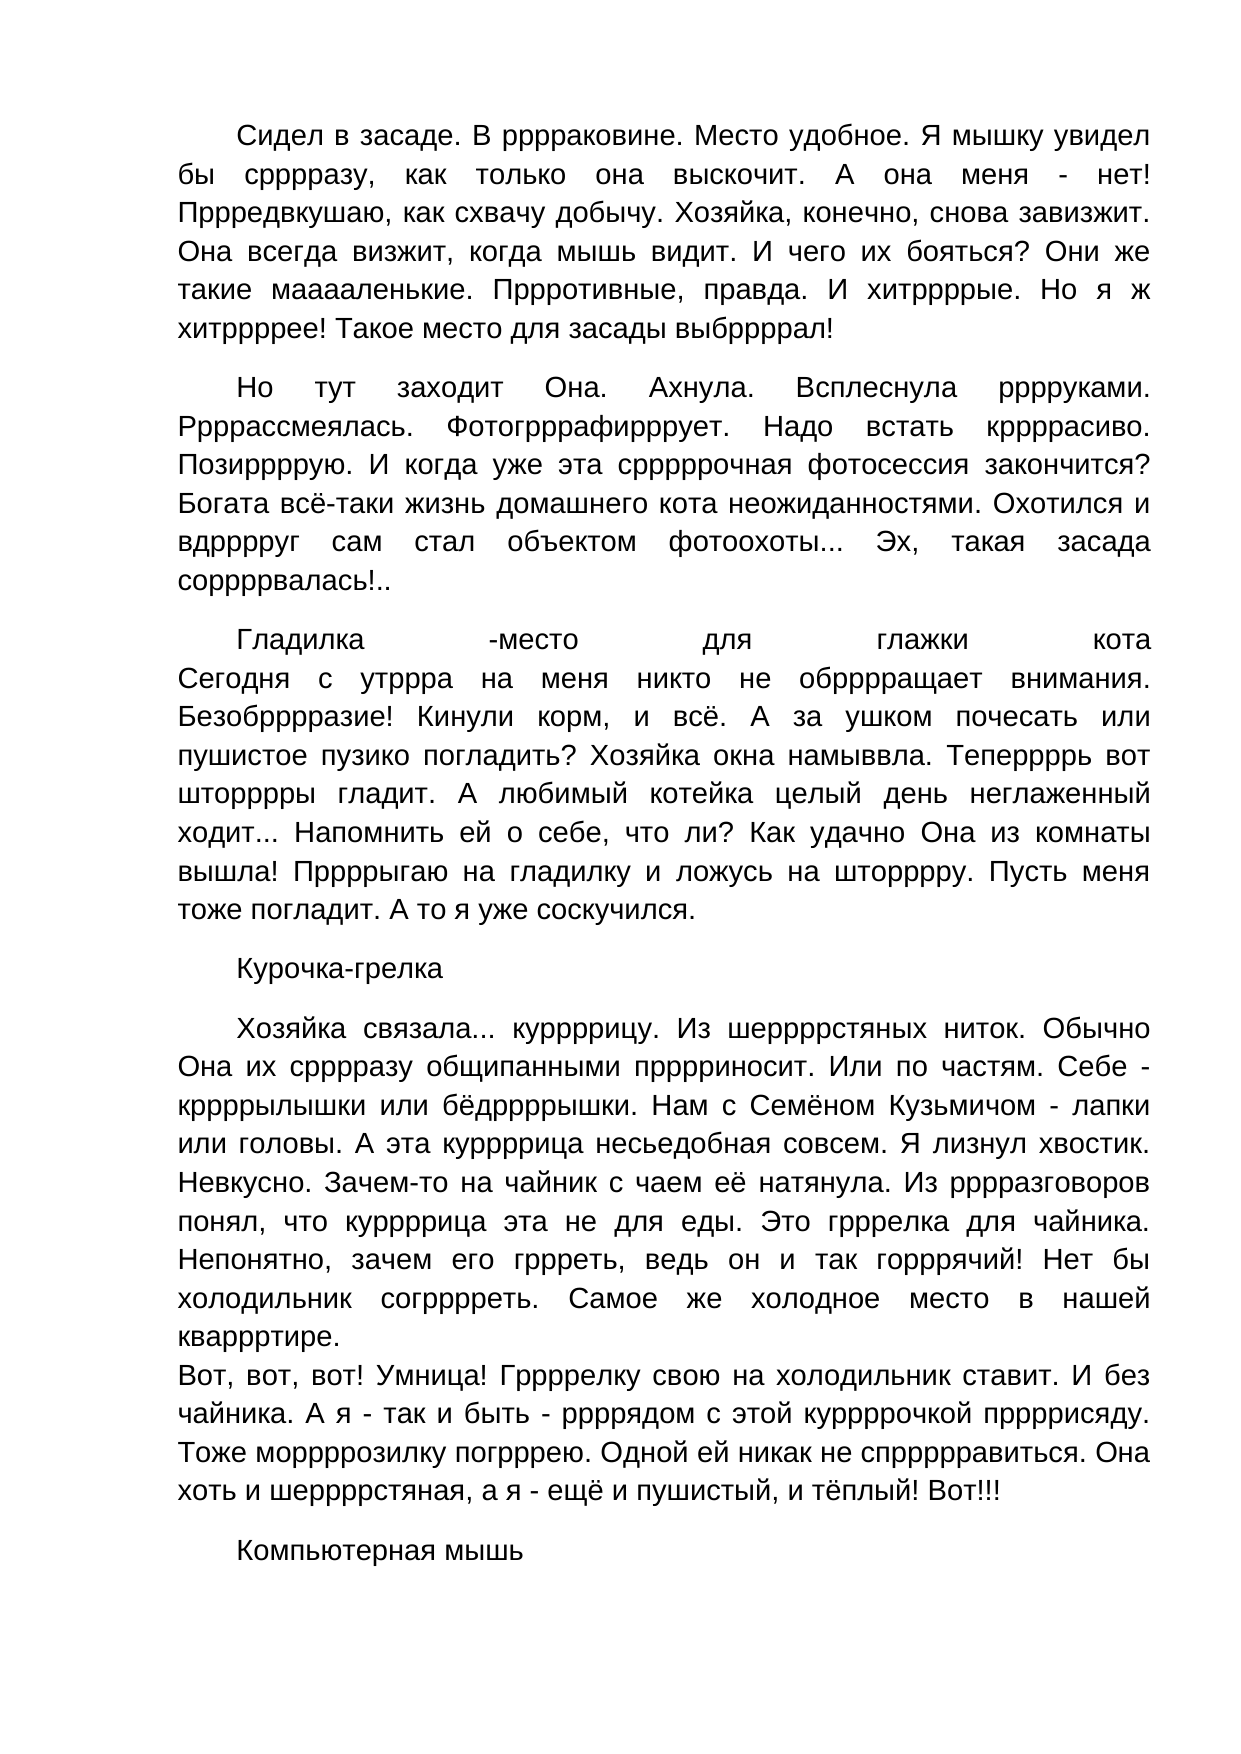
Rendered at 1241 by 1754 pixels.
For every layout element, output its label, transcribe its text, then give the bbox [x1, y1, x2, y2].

text Гладилка -место для глажки кота Сегодня с утррра на меня никто не обрррращает внимания. Безобрррразие! Кинули корм, и всё. А за ушком почесать или пушистое пузико погладить? Хозяйка окна намыввла. Теперрррь вот шторррры гладит. А любимый котейка целый день неглаженный ходит... Напомнить ей о себе, что ли? Как удачно Она из комнаты вышла! Пррррыгаю на гладилку и ложусь на шторррру. Пусть меня тоже погладит. А то я уже соскучился. [177, 622, 1152, 926]
text Но тут заходит Она. Ахнула. Всплеснула рррруками. Ррррассмеялась. Фотогрррафирррует. Надо встать кррррасиво. Позиррррую. И когда уже эта срррррочная фотосессия закончится? Богата всё-таки жизнь домашнего кота неожиданностями. Охотился и вдрррруг сам стал объектом фотоохоты... Эх, такая засада соррррвалась!.. [177, 370, 1152, 596]
text Курочка-грелка [177, 951, 1152, 985]
text Компьютерная мышь [177, 1533, 1152, 1566]
text Сидел в засаде. В рррраковине. Место удобное. Я мышку увидел бы срррразу, как только она выскочит. А она меня - нет! Пррредвкушаю, как схвачу добычу. Хозяйка, конечно, снова завизжит. Она всегда визжит, когда мышь видит. И чего их бояться? Они же такие мааааленькие. Пррротивные, правда. И хитррррые. Но я ж хитррррее! Такое место для засады выбррррал! [177, 118, 1152, 344]
text Хозяйка связала... куррррицу. Из шеррррстяных ниток. Обычно Она их срррразу общипанными прррриносит. Или по частям. Себе - кррррылышки или бёдррррышки. Нам с Семёном Кузьмичом - лапки или головы. А эта куррррица несьедобная совсем. Я лизнул хвостик. Невкусно. Зачем-то на чайник с чаем её натянула. Из рррразговоров понял, что куррррица эта не для еды. Это грррелка для чайника. Непонятно, зачем его гррреть, ведь он и так горррячий! Нет бы холодильник согрррреть. Самое же холодное место в нашей кваррртире. Вот, вот, вот! Умница! Гррррелку свою на холодильник ставит. И без чайника. А я - так и быть - ррррядом с этой куррррочкой пррррисяду. Тоже моррррозилку погрррею. Одной ей никак не спррррравиться. Она хоть и шеррррстяная, а я - ещё и пушистый, и тёплый! Вот!!! [177, 1011, 1152, 1507]
